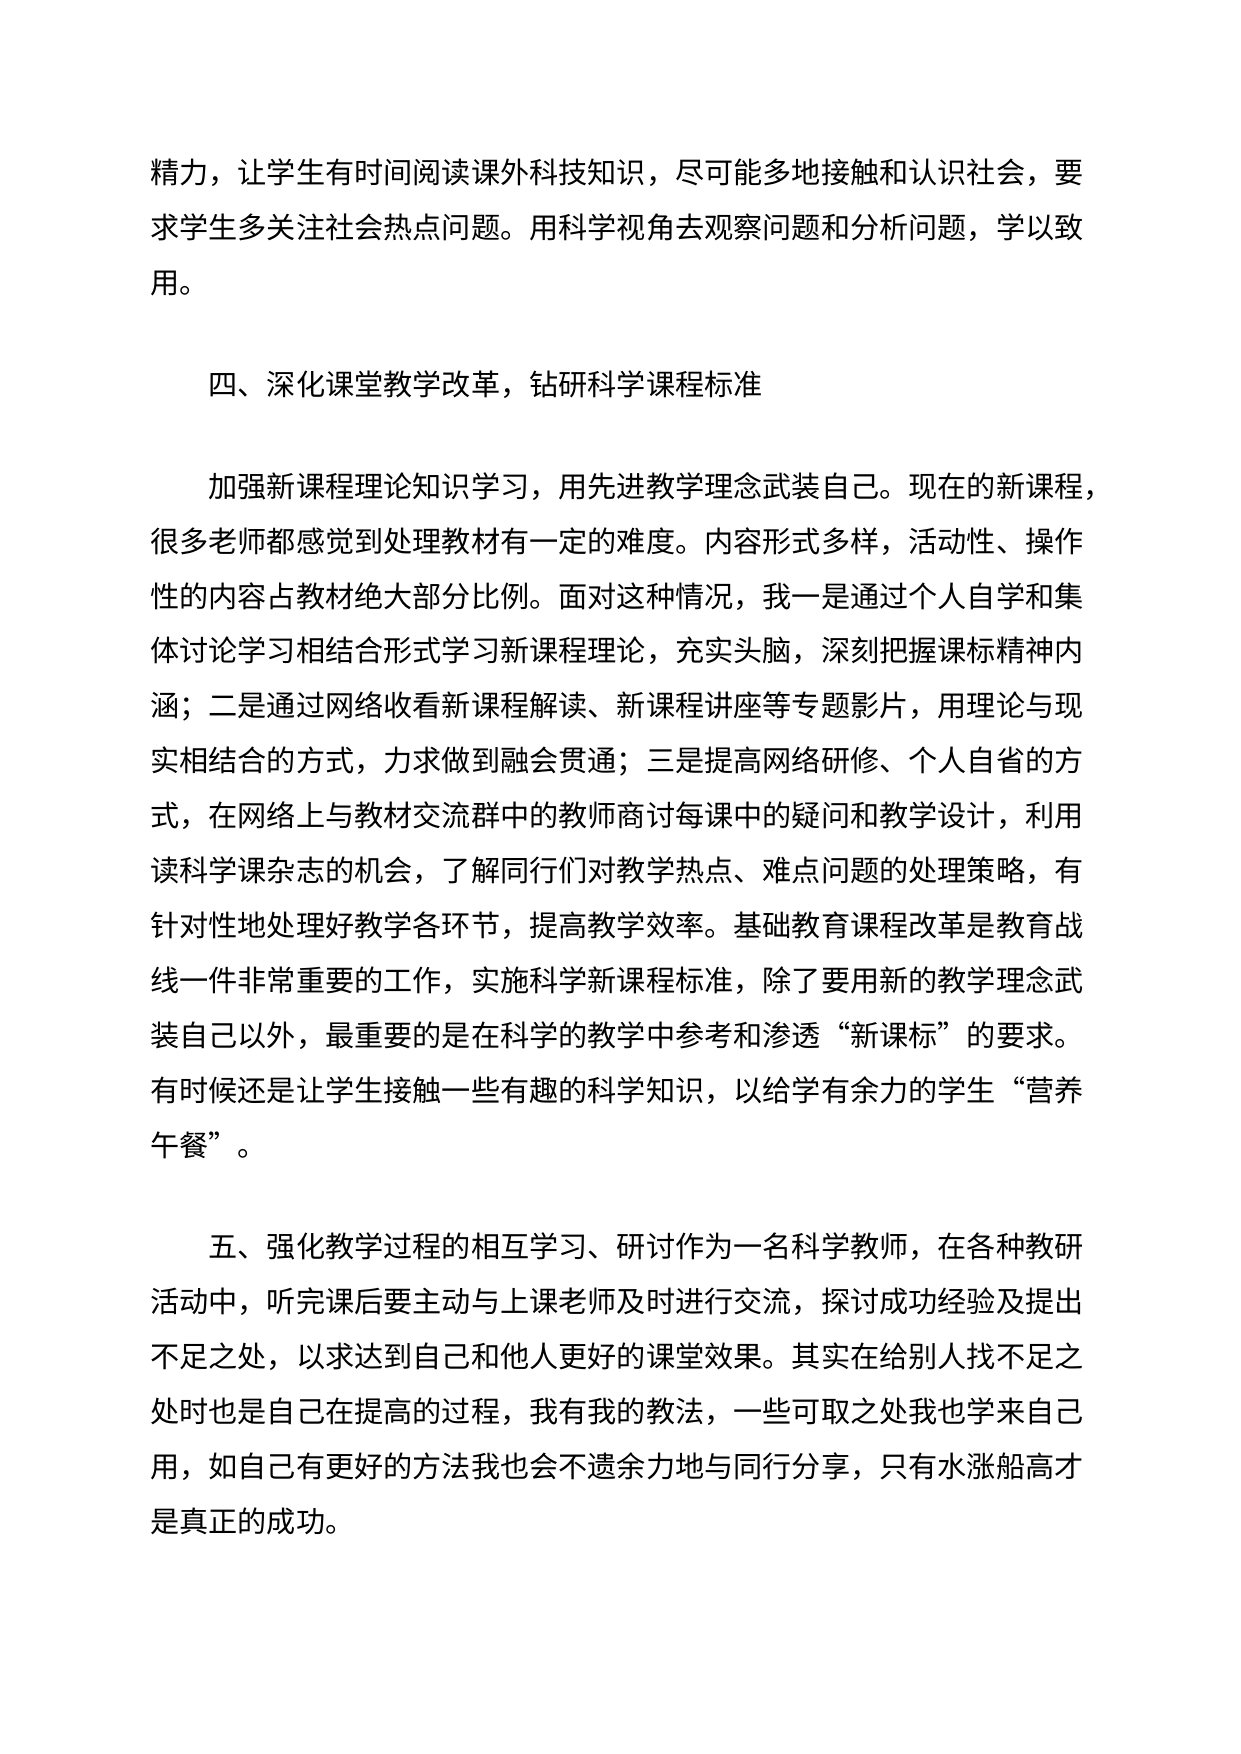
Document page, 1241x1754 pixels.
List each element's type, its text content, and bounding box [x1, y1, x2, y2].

text 五、强化教学过程的相互学习、研讨作为一名科学教师，在各种教研活动中，听完课后要主动与上课老师及时进行交流，探讨成功经验及提出不足之处，以求达到自己和他人更好的课堂效果。其实在给别人找不足之处时也是自己在提高的过程，我有我的教法，一些可取之处我也学来自己用，如自己有更好的方法我也会不遗余力地与同行分享，只有水涨船高才是真正的成功。 [150, 1224, 1090, 1541]
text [150, 150, 1090, 302]
text 加强新课程理论知识学习，用先进教学理念武装自己。现在的新课程，很多老师都感觉到处理教材有一定的难度。内容形式多样，活动性、操作性的内容占教材绝大部分比例。面对这种情况，我一是通过个人自学和集体讨论学习相结合形式学习新课程理论，充实头脑，深刻把握课标精神内涵；二是通过网络收看新课程解读、新课程讲座等专题影片，用理论与现实相结合的方式，力求做到融会贯通；三是提高网络研修、个人自省的方式，在网络上与教材交流群中的教师商讨每课中的疑问和教学设计，利用读科学课杂志的机会，了解同行们对教学热点、难点问题的处理策略，有针对性地处理好教学各环节，提高教学效率。基础教育课程改革是教育战线一件非常重要的工作，实施科学新课程标准，除了要用新的教学理念武装自己以外，最重要的是在科学的教学中参考和渗透“新课标”的要求。有时候还是让学生接触一些有趣的科学知识，以给学有余力的学生“营养午餐”。 [150, 463, 1090, 1164]
text 四、深化课堂教学改革，钻研科学课程标准 [150, 362, 1090, 404]
